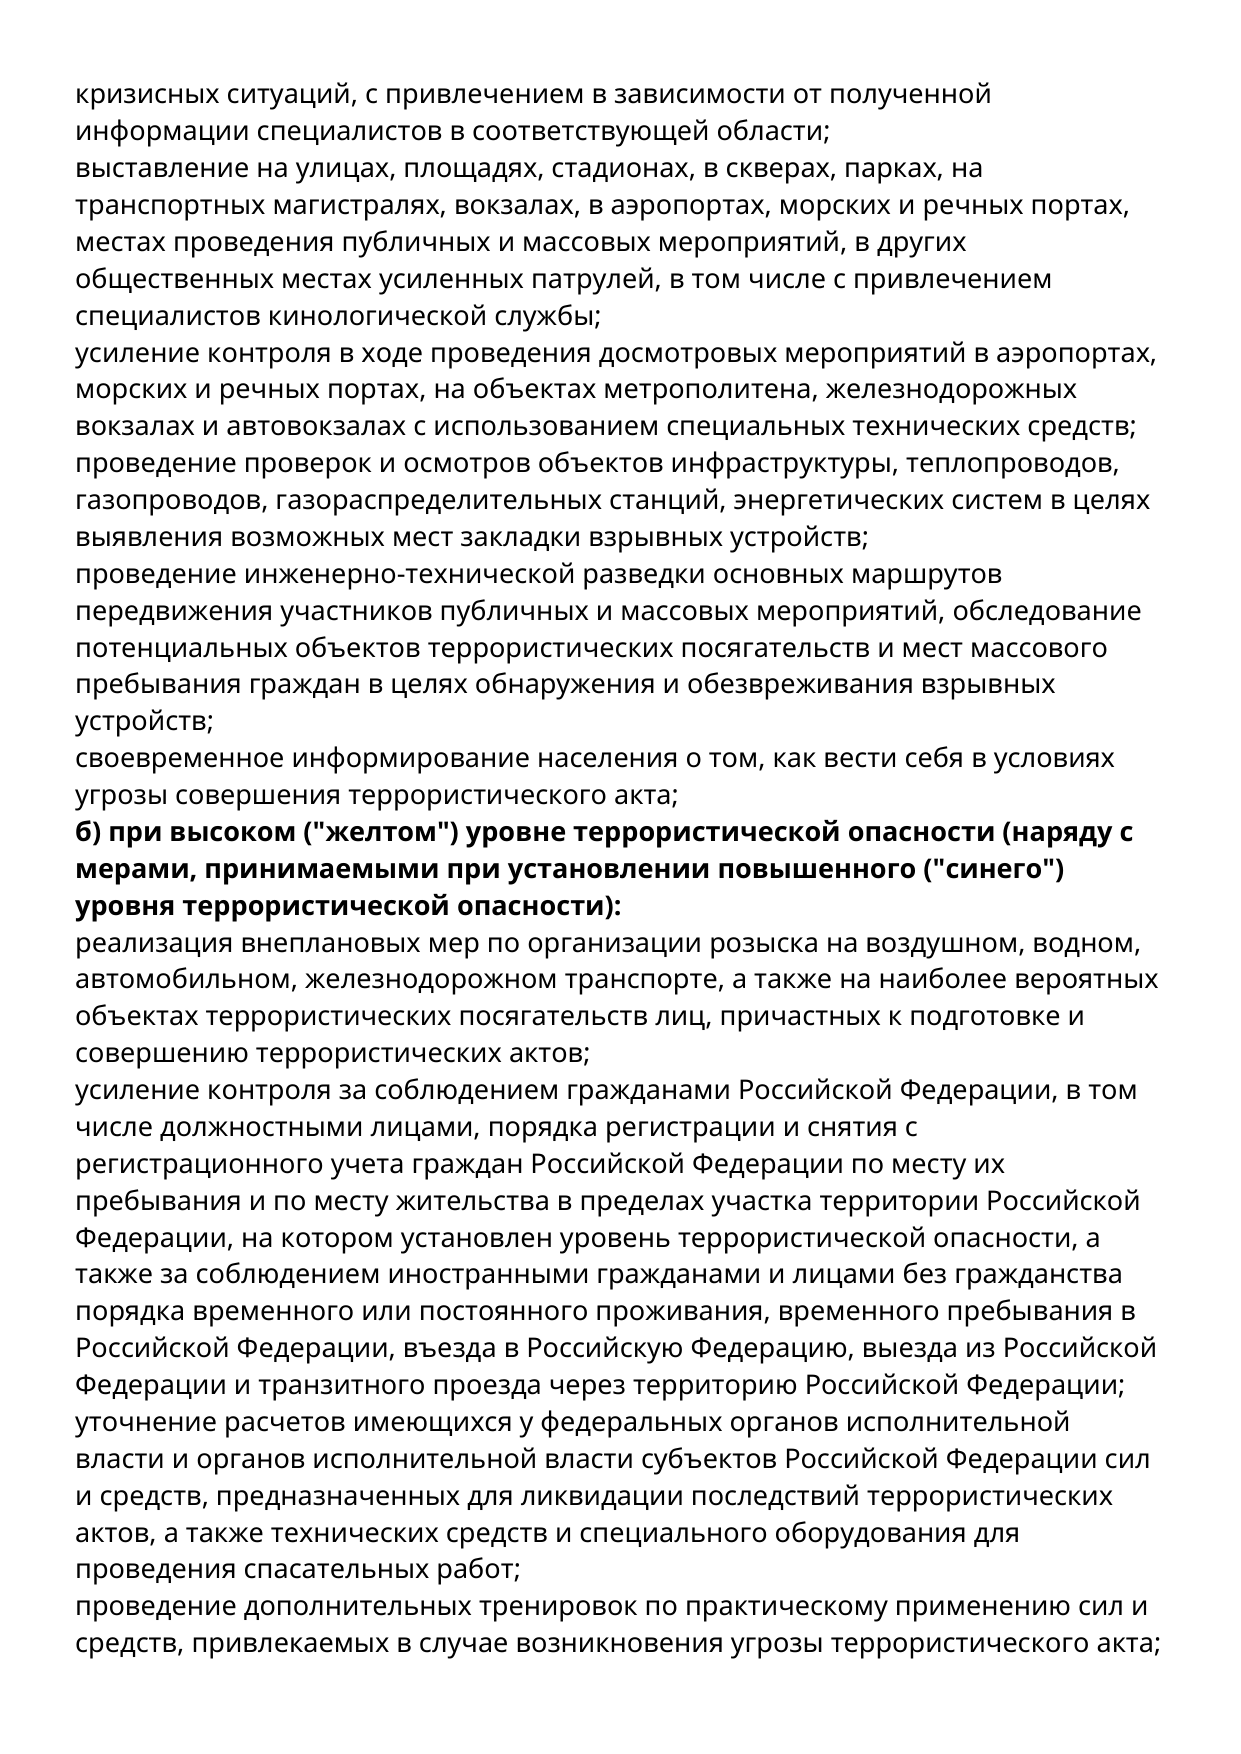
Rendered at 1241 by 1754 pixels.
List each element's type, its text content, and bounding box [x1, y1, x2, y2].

text проведение дополнительных тренировок по практическому применению сил и средств, привлекаемых в случае возникновения угрозы террористического акта; [75, 1587, 1165, 1661]
text проведение проверок и осмотров объектов инфраструктуры, теплопроводов, газопроводов, газораспределительных станций, энергетических систем в целях выявления возможных мест закладки взрывных устройств; [75, 444, 1165, 554]
text усиление контроля в ходе проведения досмотровых мероприятий в аэропортах, морских и речных портах, на объектах метрополитена, железнодорожных вокзалах и автовокзалах с использованием специальных технических средств; [75, 333, 1165, 444]
text выставление на улицах, площадях, стадионах, в скверах, парках, на транспортных магистралях, вокзалах, в аэропортах, морских и речных портах, местах проведения публичных и массовых мероприятий, в других общественных местах усиленных патрулей, в том числе с привлечением специалистов кинологической службы; [75, 149, 1165, 333]
text реализация внеплановых мер по организации розыска на воздушном, водном, автомобильном, железнодорожном транспорте, а также на наиболее вероятных объектах террористических посягательств лиц, причастных к подготовке и совершению террористических актов; [75, 923, 1165, 1071]
text б) при высоком ("желтом") уровне террористической опасности (наряду с мерами, принимаемыми при установлении повышенного ("синего") уровня террористической опасности): [75, 812, 1165, 923]
text своевременное информирование населения о том, как вести себя в условиях угрозы совершения террористического акта; [75, 739, 1165, 812]
text уточнение расчетов имеющихся у федеральных органов исполнительной власти и органов исполнительной власти субъектов Российской Федерации сил и средств, предназначенных для ликвидации последствий террористических актов, а также технических средств и специального оборудования для проведения спасательных работ; [75, 1402, 1165, 1587]
text проведение инженерно-технической разведки основных маршрутов передвижения участников публичных и массовых мероприятий, обследование потенциальных объектов террористических посягательств и мест массового пребывания граждан в целях обнаружения и обезвреживания взрывных устройств; [75, 554, 1165, 739]
text усиление контроля за соблюдением гражданами Российской Федерации, в том числе должностными лицами, порядка регистрации и снятия с регистрационного учета граждан Российской Федерации по месту их пребывания и по месту жительства в пределах участка территории Российской Федерации, на котором установлен уровень террористической опасности, а также за соблюдением иностранными гражданами и лицами без гражданства порядка временного или постоянного проживания, временного пребывания в Российской Федерации, въезда в Российскую Федерацию, выезда из Российской Федерации и транзитного проезда через территорию Российской Федерации; [75, 1071, 1165, 1402]
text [75, 75, 1165, 149]
